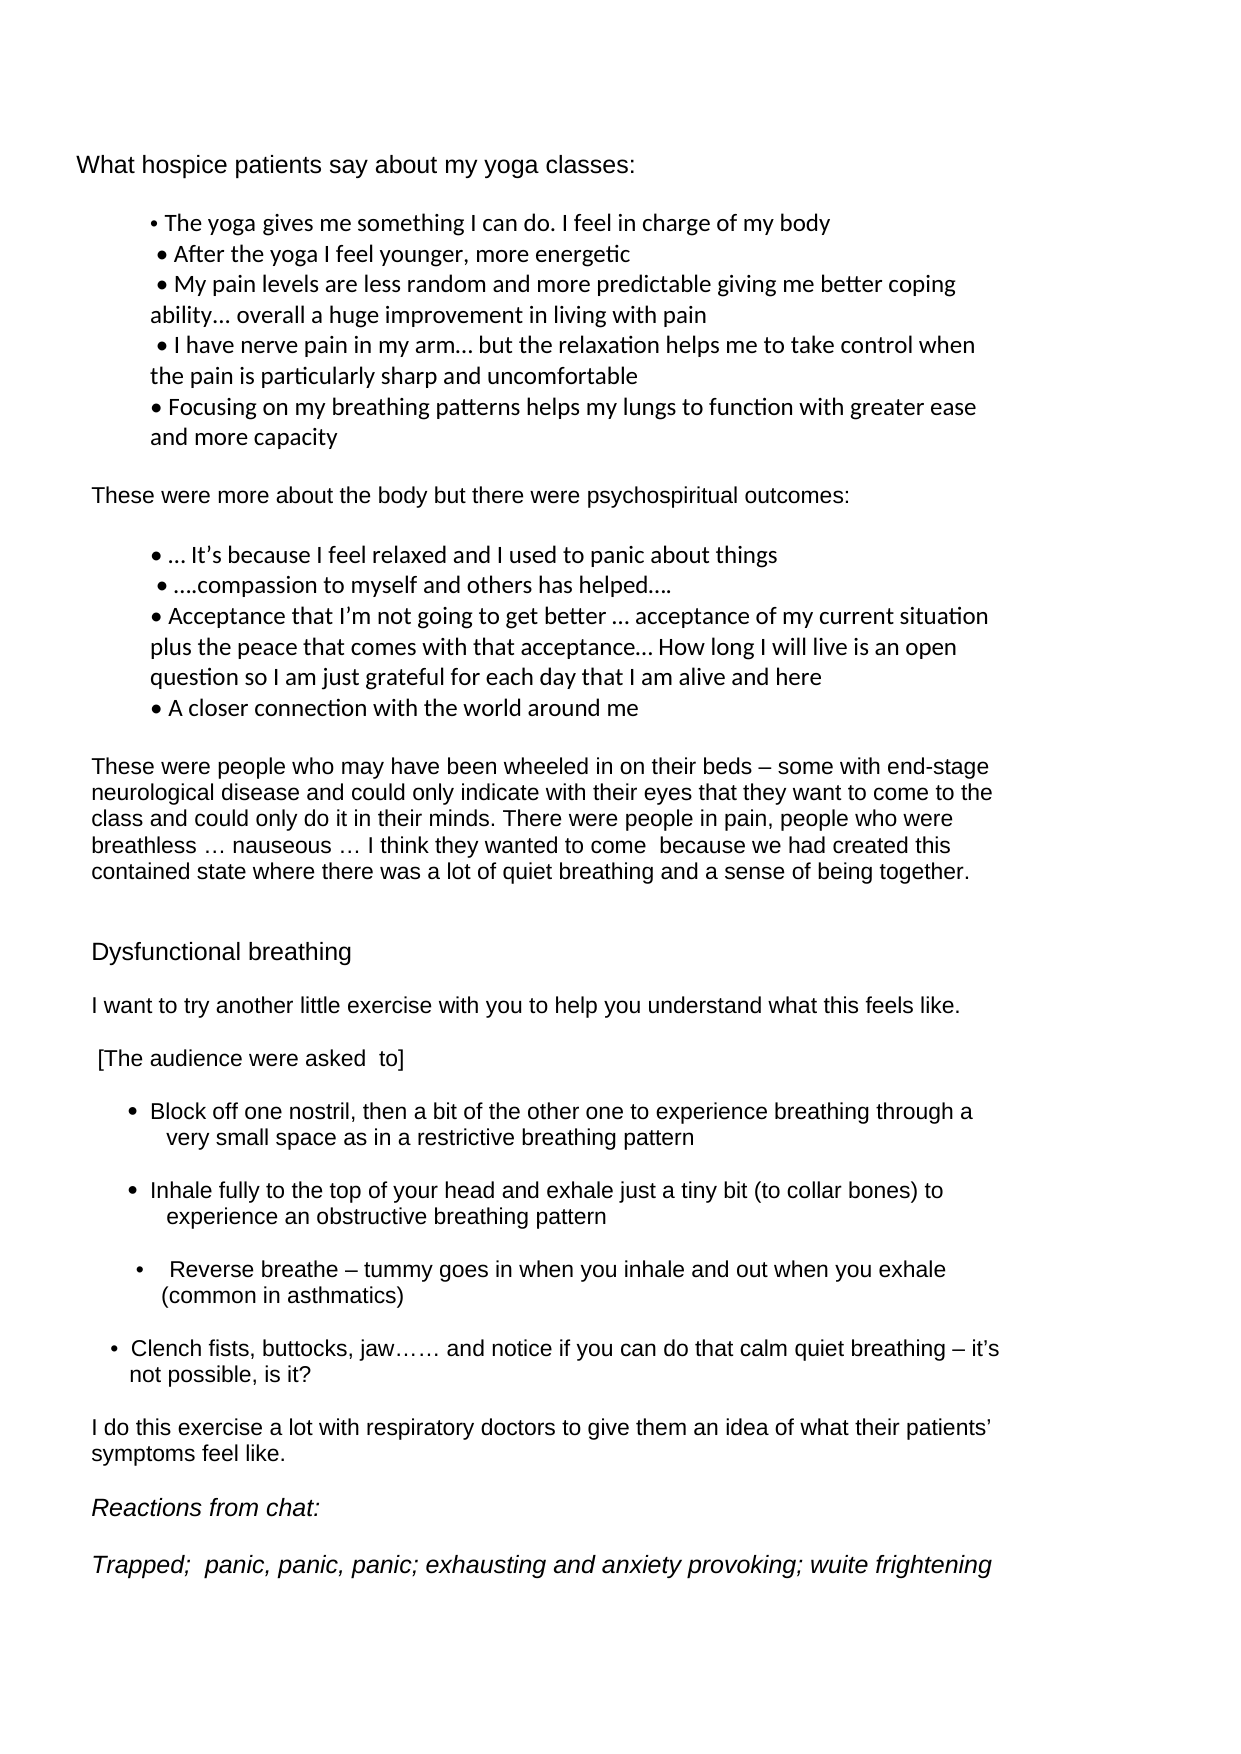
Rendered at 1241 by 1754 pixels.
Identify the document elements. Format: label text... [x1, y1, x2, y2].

list Inhale fully to the top of your head and exhale just a tiny bit (to collar bones) to experience an obstructive breathing pattern [128, 1177, 1006, 1229]
text [The audience were asked to] [91, 1045, 1006, 1071]
text • The yoga gives me something I can do. I feel in charge of my body [150, 207, 1006, 238]
list Block off one nostril, then a bit of the other one to experience breathing through a very small space as in a restrictive breathing pattern [128, 1098, 1006, 1150]
text • I have nerve pain in my arm… but the relaxation helps me to take control when the pain is particularly sharp and uncomfortable [150, 329, 1006, 391]
text • Clench fists, buttocks, jaw…… and notice if you can do that calm quiet breathing – it’s [91, 1335, 1006, 1361]
text I do this exercise a lot with respiratory doctors to give them an idea of what their patients’ symptoms feel like. [91, 1414, 1006, 1467]
text Dysfunctional breathing [91, 937, 1006, 966]
text • Focusing on my breathing patterns helps my lungs to function with greater ease and more capacity [150, 391, 1006, 452]
text I want to try another little exercise with you to help you understand what this feels like. [91, 992, 1006, 1019]
text These were more about the body but there were psychospiritual outcomes: [91, 482, 1006, 508]
text Reactions from chat: [91, 1493, 1006, 1522]
text • Acceptance that I’m not going to get better … acceptance of my current situation plus the peace that comes with that acceptance… How long I will live is an open question so I am just grateful for each day that I am alive and here [150, 600, 1006, 692]
text • ….compassion to myself and others has helped…. [150, 569, 1006, 600]
text These were people who may have been wheeled in on their beds – some with end-stage neurological disease and could only indicate with their eyes that they want to come to the class and could only do it in their minds. There were people in pain, people who were breathless … nauseous … I think they wanted to come because we had created this contained state where there was a lot of quiet breathing and a sense of being together. [91, 753, 1006, 884]
text What hospice patients say about my yoga classes: [76, 150, 1087, 179]
text not possible, is it? [91, 1361, 1006, 1388]
text (common in asthmatics) [91, 1282, 1006, 1308]
text • … It’s because I feel relaxed and I used to panic about things [150, 539, 1006, 569]
text • Reverse breathe – tummy goes in when you inhale and out when you exhale [91, 1256, 1006, 1282]
text • After the yoga I feel younger, more energetic [150, 238, 1006, 268]
text Trapped; panic, panic, panic; exhausting and anxiety provoking; wuite frightening [91, 1551, 1006, 1579]
text • My pain levels are less random and more predictable giving me better coping ability... overall a huge improvement in living with pain [150, 268, 1006, 329]
text • A closer connection with the world around me [150, 692, 1006, 722]
